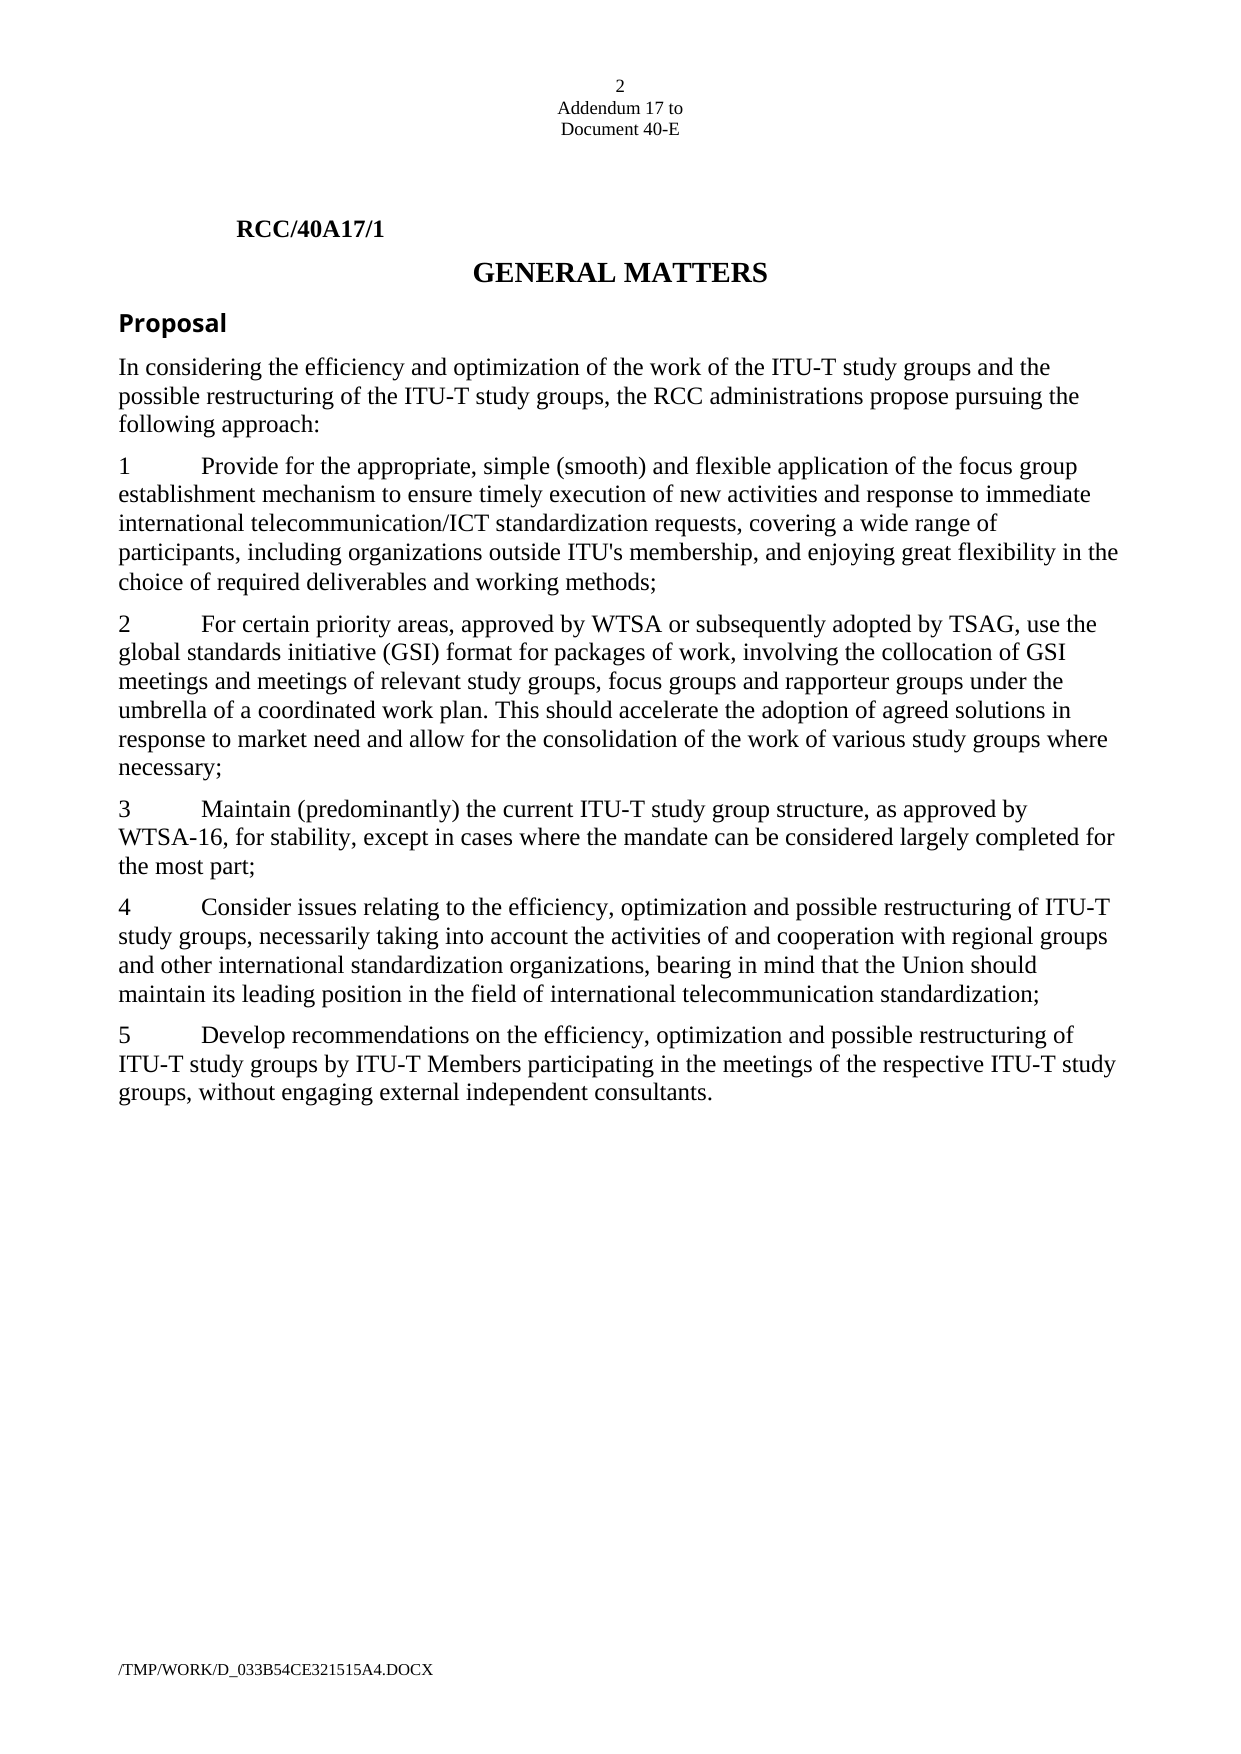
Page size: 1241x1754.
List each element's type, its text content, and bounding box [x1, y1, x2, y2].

text In considering the efficiency and optimization of the work of the ITU-T study groups and the possible restructuring of the ITU-T study groups, the RCC administrations propose pursuing the following approach: [118, 352, 1122, 438]
title GENERAL MATTERS [118, 255, 1122, 289]
text 3 Maintain (predominantly) the current ITU-T study group structure, as approved by WTSA-16, for stability, except in cases where the mandate can be considered largely completed for the most part; [118, 794, 1122, 880]
text 5 Develop recommendations on the efficiency, optimization and possible restructuring of ITU-T study groups by ITU-T Members participating in the meetings of the respective ITU-T study groups, without engaging external independent consultants. [118, 1020, 1122, 1106]
text 2 For certain priority areas, approved by WTSA or subsequently adopted by TSAG, use the global standards initiative (GSI) format for packages of work, involving the collocation of GSI meetings and meetings of relevant study groups, focus groups and rapporteur groups under the umbrella of a coordinated work plan. This should accelerate the adoption of agreed solutions in response to market need and allow for the consolidation of the work of various study groups where necessary; [118, 609, 1122, 781]
text 1 Provide for the appropriate, simple (smooth) and flexible application of the focus group establishment mechanism to ensure timely execution of new activities and response to immediate international telecommunication/ICT standardization requests, covering a wide range of participants, including organizations outside ITU's membership, and enjoying great flexibility in the choice of required deliverables and working methods; [118, 451, 1122, 596]
subtitle Proposal [118, 305, 1122, 339]
text RCC/40A17/1 [118, 214, 1122, 243]
text 4 Consider issues relating to the efficiency, optimization and possible restructuring of ITU-T study groups, necessarily taking into account the activities of and cooperation with regional groups and other international standardization organizations, bearing in mind that the Union should maintain its leading position in the field of international telecommunication standardization; [118, 892, 1122, 1007]
